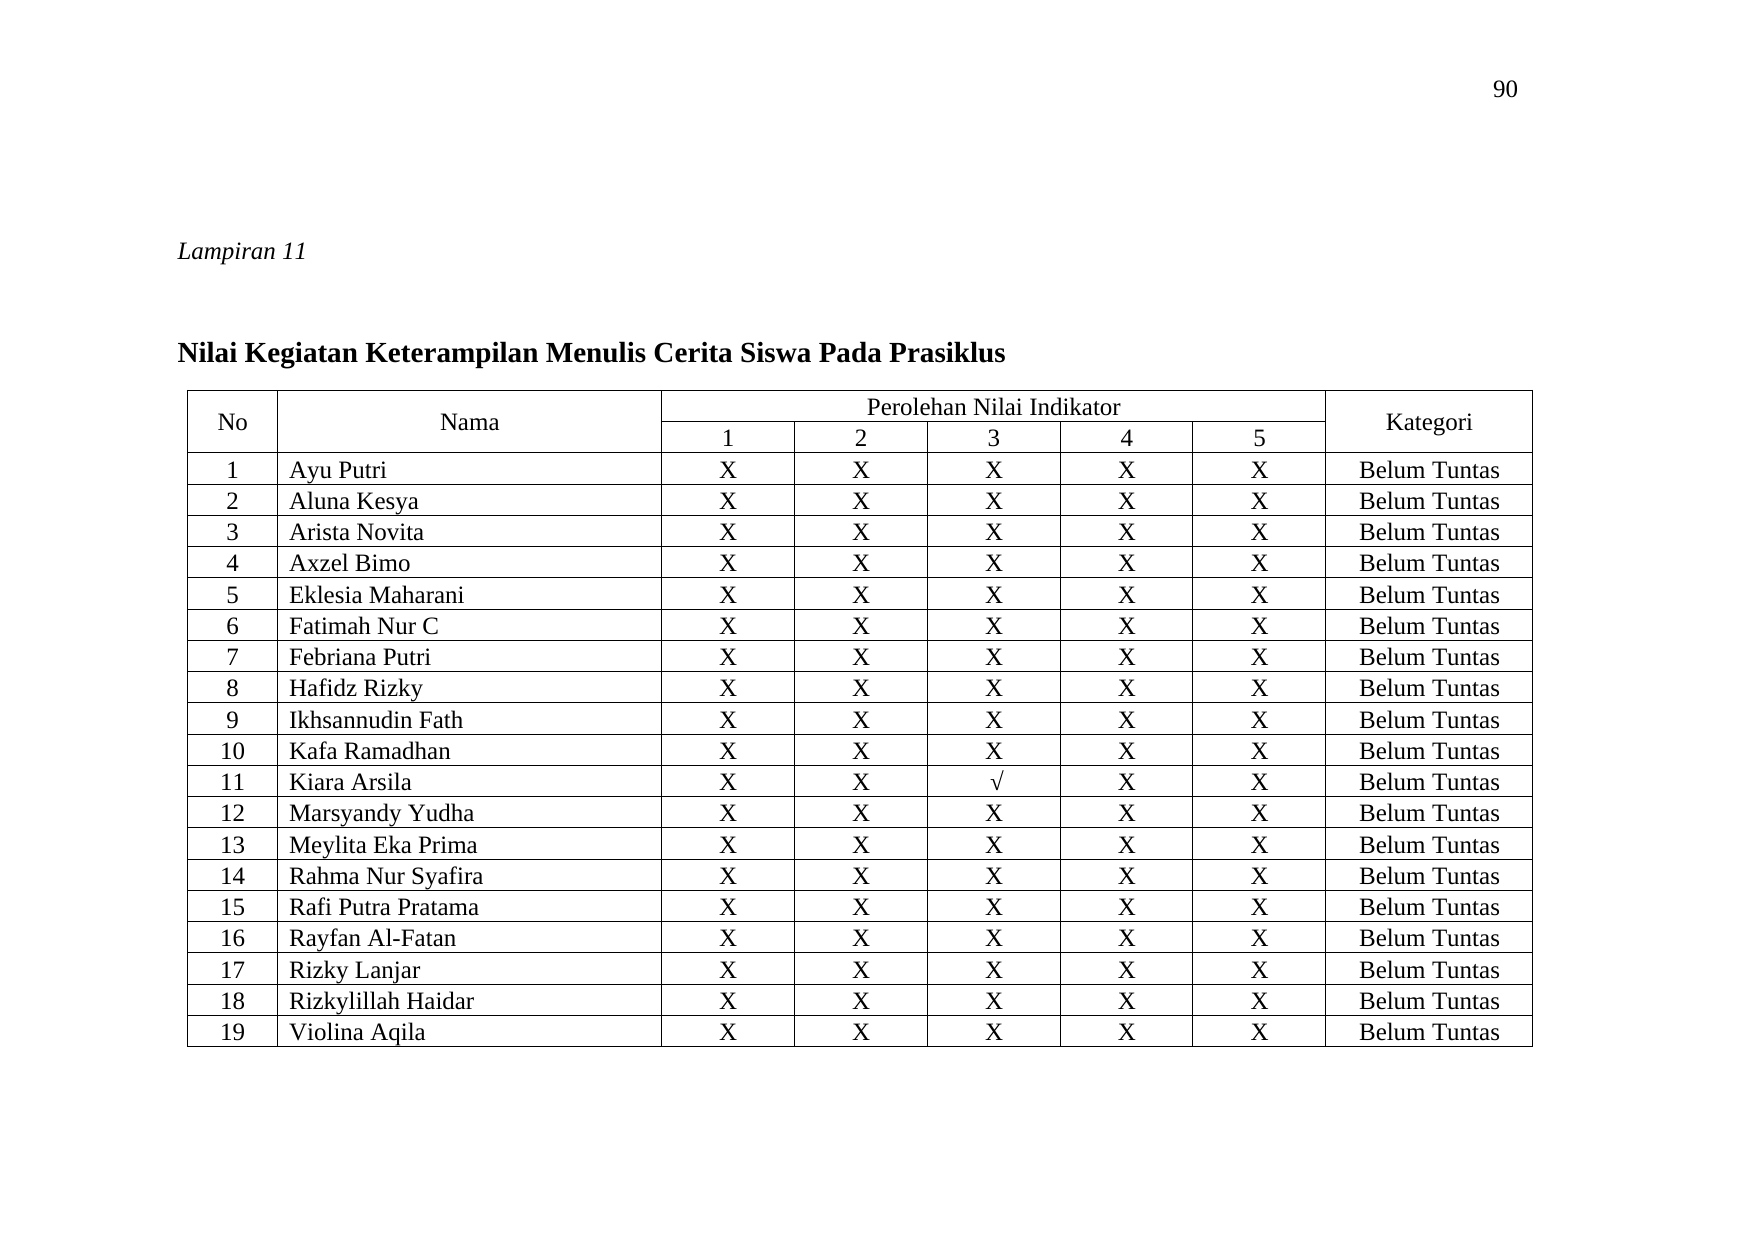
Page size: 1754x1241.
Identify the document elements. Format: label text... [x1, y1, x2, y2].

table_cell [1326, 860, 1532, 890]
table_cell X [795, 516, 927, 546]
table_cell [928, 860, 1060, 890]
table_cell 5 [188, 578, 277, 608]
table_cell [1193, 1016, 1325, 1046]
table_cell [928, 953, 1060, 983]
table_cell Febriana Putri [278, 641, 661, 671]
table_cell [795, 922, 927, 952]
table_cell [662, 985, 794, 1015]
table_cell X [1061, 828, 1192, 858]
table_cell X [1193, 672, 1325, 702]
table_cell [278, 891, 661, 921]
table_cell X [1061, 703, 1192, 733]
table_header Perolehan Nilai Indikator [662, 391, 1325, 421]
table_cell 7 [188, 641, 277, 671]
table_cell Belum Tuntas [1326, 703, 1532, 733]
table_cell Belum Tuntas [1326, 797, 1532, 827]
table_cell X [662, 797, 794, 827]
table_cell Kiara Arsila [278, 766, 661, 796]
table_cell Belum Tuntas [1326, 453, 1532, 483]
table_cell 5 [1193, 422, 1325, 452]
table_cell X [1061, 547, 1192, 577]
table_cell X [1061, 516, 1192, 546]
table_cell X [662, 453, 794, 483]
table_cell Eklesia Maharani [278, 578, 661, 608]
table_cell X [1193, 578, 1325, 608]
table_cell 1 [662, 422, 794, 452]
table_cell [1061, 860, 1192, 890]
table_cell Ikhsannudin Fath [278, 703, 661, 733]
table_cell X [662, 578, 794, 608]
table_cell X [662, 610, 794, 640]
table_cell X [1193, 766, 1325, 796]
table_cell X [662, 703, 794, 733]
table_cell √ [928, 766, 1060, 796]
table_cell X [928, 797, 1060, 827]
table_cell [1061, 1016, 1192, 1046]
table_cell X [1061, 485, 1192, 515]
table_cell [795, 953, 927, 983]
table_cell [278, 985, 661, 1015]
table_cell X [662, 766, 794, 796]
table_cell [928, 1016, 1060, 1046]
table_cell X [795, 797, 927, 827]
table_cell Rahma Nur Syafira [278, 860, 661, 890]
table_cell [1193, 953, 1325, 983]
table_cell X [1193, 735, 1325, 765]
table_cell Belum Tuntas [1326, 735, 1532, 765]
table_cell X [928, 516, 1060, 546]
table_cell 3 [928, 422, 1060, 452]
table_cell X [1061, 453, 1192, 483]
table_cell Belum Tuntas [1326, 610, 1532, 640]
table_cell Kafa Ramadhan [278, 735, 661, 765]
text Nilai Kegiatan Keterampilan Menulis Cerita Siswa Pada Prasiklus [177, 335, 1518, 369]
table_cell X [1193, 610, 1325, 640]
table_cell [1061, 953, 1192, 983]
table_cell Belum Tuntas [1326, 516, 1532, 546]
table_cell X [662, 735, 794, 765]
table_cell 11 [188, 766, 277, 796]
table_cell X [795, 547, 927, 577]
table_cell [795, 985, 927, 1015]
table_cell 2 [795, 422, 927, 452]
table_cell X [662, 547, 794, 577]
table_cell Hafidz Rizky [278, 672, 661, 702]
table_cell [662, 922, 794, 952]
table_cell X [928, 641, 1060, 671]
table_cell Arista Novita [278, 516, 661, 546]
table_cell Marsyandy Yudha [278, 797, 661, 827]
table_cell Belum Tuntas [1326, 578, 1532, 608]
table_cell Belum Tuntas [1326, 641, 1532, 671]
table_cell X [1193, 516, 1325, 546]
table_cell X [928, 453, 1060, 483]
table_cell X [928, 578, 1060, 608]
table_cell X [1193, 453, 1325, 483]
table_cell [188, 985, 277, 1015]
table_cell X [795, 703, 927, 733]
table_cell X [1061, 610, 1192, 640]
table_cell X [928, 610, 1060, 640]
table_cell X [1061, 766, 1192, 796]
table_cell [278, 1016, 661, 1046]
table_cell X [795, 828, 927, 858]
table_cell Belum Tuntas [1326, 766, 1532, 796]
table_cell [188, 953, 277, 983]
table_cell 6 [188, 610, 277, 640]
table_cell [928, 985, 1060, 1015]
table_cell X [1193, 641, 1325, 671]
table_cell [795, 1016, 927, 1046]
table_cell Meylita Eka Prima [278, 828, 661, 858]
table_cell Belum Tuntas [1326, 672, 1532, 702]
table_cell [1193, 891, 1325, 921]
table_cell Belum Tuntas [1326, 828, 1532, 858]
table_cell X [928, 672, 1060, 702]
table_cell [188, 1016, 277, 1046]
table_cell Belum Tuntas [1326, 485, 1532, 515]
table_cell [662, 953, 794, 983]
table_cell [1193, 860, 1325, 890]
table_cell X [1193, 547, 1325, 577]
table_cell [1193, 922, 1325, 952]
table_cell X [795, 610, 927, 640]
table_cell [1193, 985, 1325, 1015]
table_cell Fatimah Nur C [278, 610, 661, 640]
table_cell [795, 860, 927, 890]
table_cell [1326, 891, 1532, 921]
table_cell Belum Tuntas [1326, 547, 1532, 577]
table_cell X [1061, 641, 1192, 671]
table_cell Axzel Bimo [278, 547, 661, 577]
table_cell X [1193, 703, 1325, 733]
table_header No [188, 391, 277, 452]
table_cell X [1193, 828, 1325, 858]
table_cell X [1193, 797, 1325, 827]
table_cell X [1061, 797, 1192, 827]
table_cell X [795, 766, 927, 796]
table_header Kategori [1326, 391, 1532, 452]
table_cell 2 [188, 485, 277, 515]
table_cell 8 [188, 672, 277, 702]
table_cell X [928, 735, 1060, 765]
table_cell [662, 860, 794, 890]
table_cell 3 [188, 516, 277, 546]
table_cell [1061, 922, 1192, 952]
table_cell X [1061, 672, 1192, 702]
table_cell 10 [188, 735, 277, 765]
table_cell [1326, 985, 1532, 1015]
table_cell 4 [188, 547, 277, 577]
table_cell 13 [188, 828, 277, 858]
table_cell 9 [188, 703, 277, 733]
table_cell X [795, 672, 927, 702]
table_cell X [795, 641, 927, 671]
table_cell X [1061, 578, 1192, 608]
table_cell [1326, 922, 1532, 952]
table_cell 4 [1061, 422, 1192, 452]
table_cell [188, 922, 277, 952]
table_cell Aluna Kesya [278, 485, 661, 515]
table_header Nama [278, 391, 661, 452]
table_cell X [1061, 735, 1192, 765]
table_cell X [928, 485, 1060, 515]
table_cell X [795, 485, 927, 515]
table_cell X [662, 485, 794, 515]
table_cell 12 [188, 797, 277, 827]
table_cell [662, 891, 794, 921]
table_cell X [928, 828, 1060, 858]
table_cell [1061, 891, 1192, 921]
table_cell X [795, 735, 927, 765]
table_cell X [662, 516, 794, 546]
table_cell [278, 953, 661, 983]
table_cell X [662, 641, 794, 671]
table_cell X [662, 672, 794, 702]
table_cell X [795, 578, 927, 608]
table_cell X [795, 453, 927, 483]
table_cell X [1193, 485, 1325, 515]
table_cell 1 [188, 453, 277, 483]
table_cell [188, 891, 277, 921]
table_cell X [928, 547, 1060, 577]
table_cell Ayu Putri [278, 453, 661, 483]
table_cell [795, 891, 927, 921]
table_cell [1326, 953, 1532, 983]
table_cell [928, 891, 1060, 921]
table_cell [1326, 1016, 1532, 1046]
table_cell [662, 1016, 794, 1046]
table_cell X [928, 703, 1060, 733]
table_cell X [662, 828, 794, 858]
table_cell 14 [188, 860, 277, 890]
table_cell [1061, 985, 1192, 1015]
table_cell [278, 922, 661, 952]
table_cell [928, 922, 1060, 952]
text Lampiran 11 [177, 236, 1518, 265]
